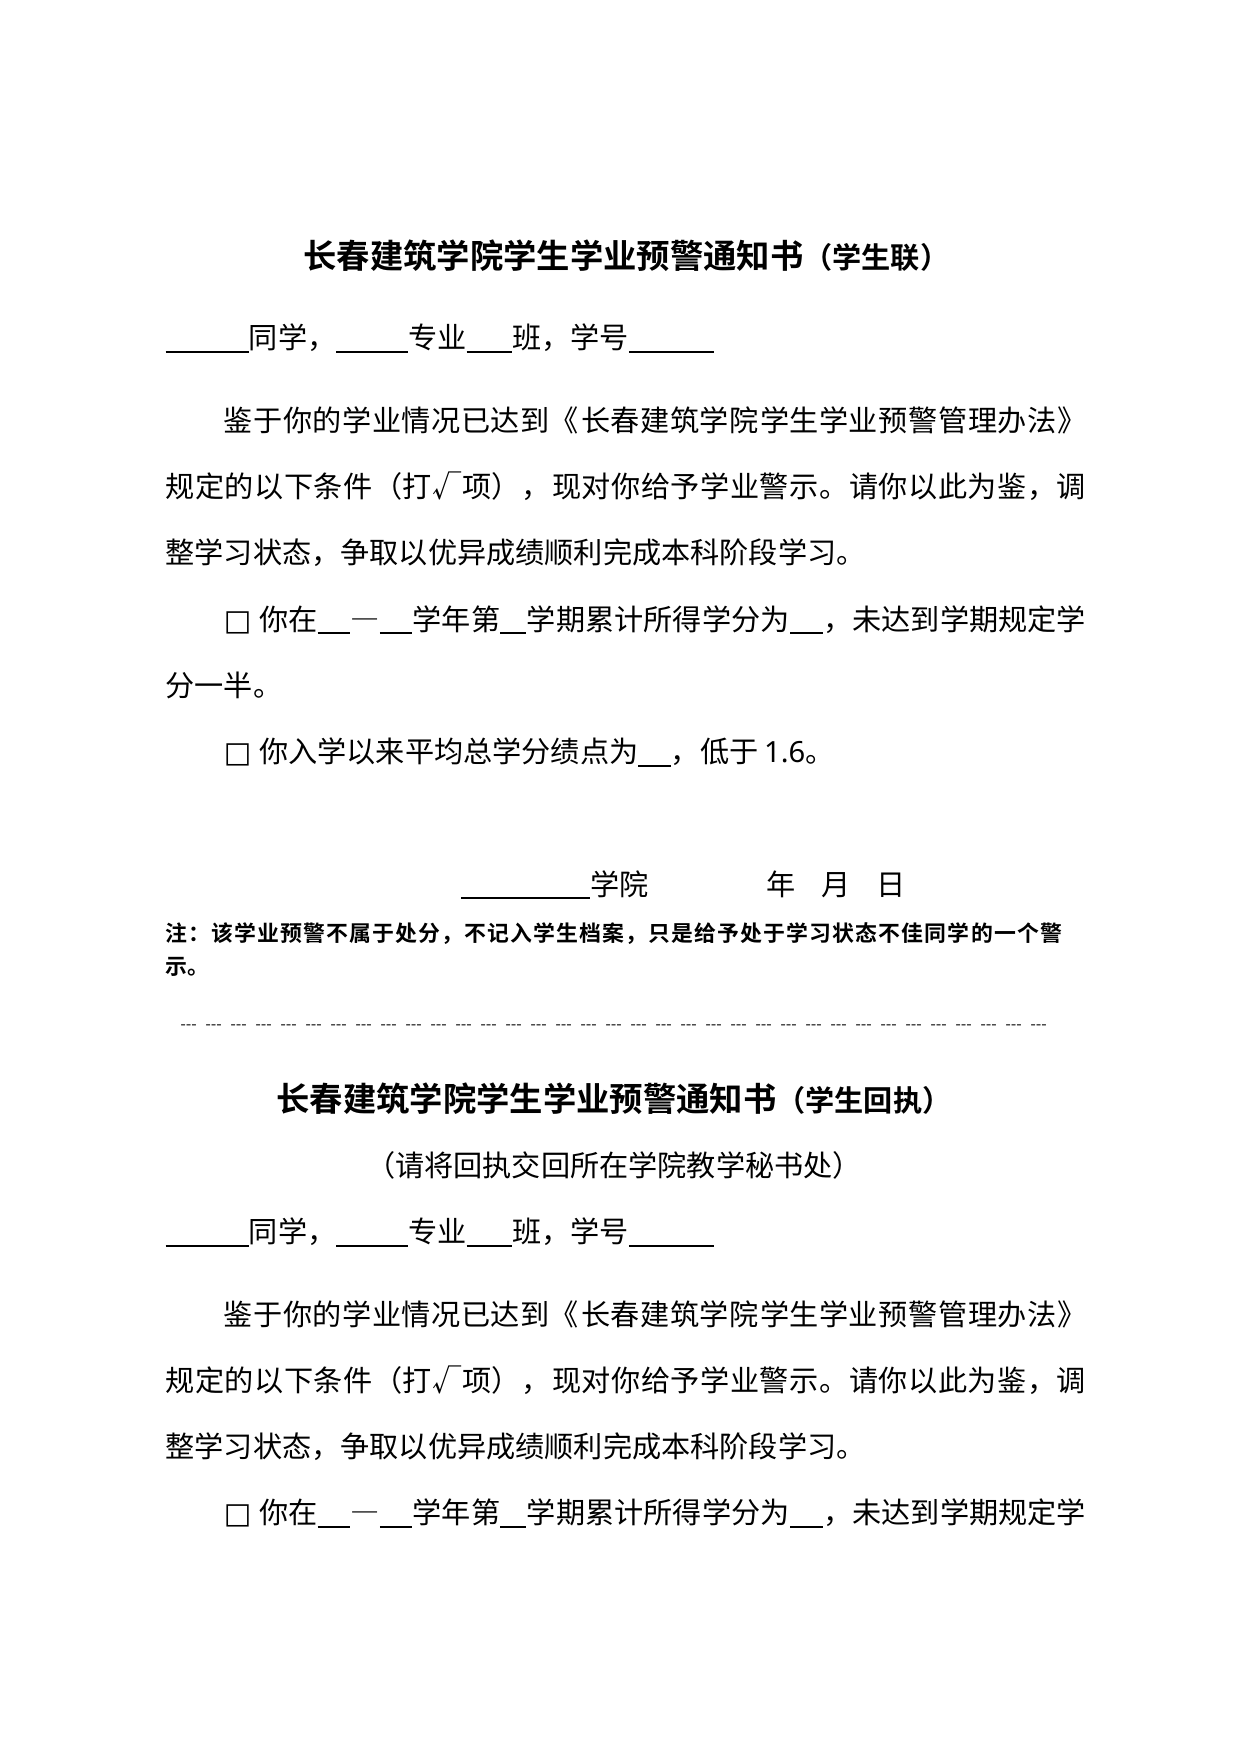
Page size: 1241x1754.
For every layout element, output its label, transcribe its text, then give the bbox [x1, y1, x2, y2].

text 鉴于你的学业情况已达到《长春建筑学院学生学业预警管理办法》规定的以下条件（打√项），现对你给予学业警示。请你以此为鉴，调整学习状态，争取以优异成绩顺利完成本科阶段学习。 [165, 385, 1087, 584]
text 鉴于你的学业情况已达到《长春建筑学院学生学业预警管理办法》规定的以下条件（打√项），现对你给予学业警示。请你以此为鉴，调整学习状态，争取以优异成绩顺利完成本科阶段学习。 [165, 1279, 1087, 1478]
text （请将回执交回所在学院教学秘书处） [165, 1130, 1062, 1197]
text 学院 年 月 日 [165, 849, 1062, 915]
text □ 你入学以来平均总学分绩点为 ，低于1.6。 [165, 717, 1087, 783]
text 同学， 专业 班，学号 [165, 1197, 1087, 1263]
text 长春建筑学院学生学业预警通知书（学生联） [165, 220, 1087, 287]
text 同学， 专业 班，学号 [165, 303, 1087, 369]
text 长春建筑学院学生学业预警通知书（学生回执） [165, 1064, 1062, 1130]
text ﹍﹍﹍﹍﹍﹍﹍﹍﹍﹍﹍﹍﹍﹍﹍﹍﹍﹍﹍﹍﹍﹍﹍﹍﹍﹍﹍﹍﹍﹍﹍﹍﹍﹍﹍ [165, 982, 1062, 1048]
text □ 你在 — 学年第 学期累计所得学分为 ，未达到学期规定学分一半。 [165, 584, 1087, 717]
text 注：该学业预警不属于处分，不记入学生档案，只是给予处于学习状态不佳同学的一个警示。 [165, 915, 1062, 982]
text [165, 1478, 1087, 1544]
